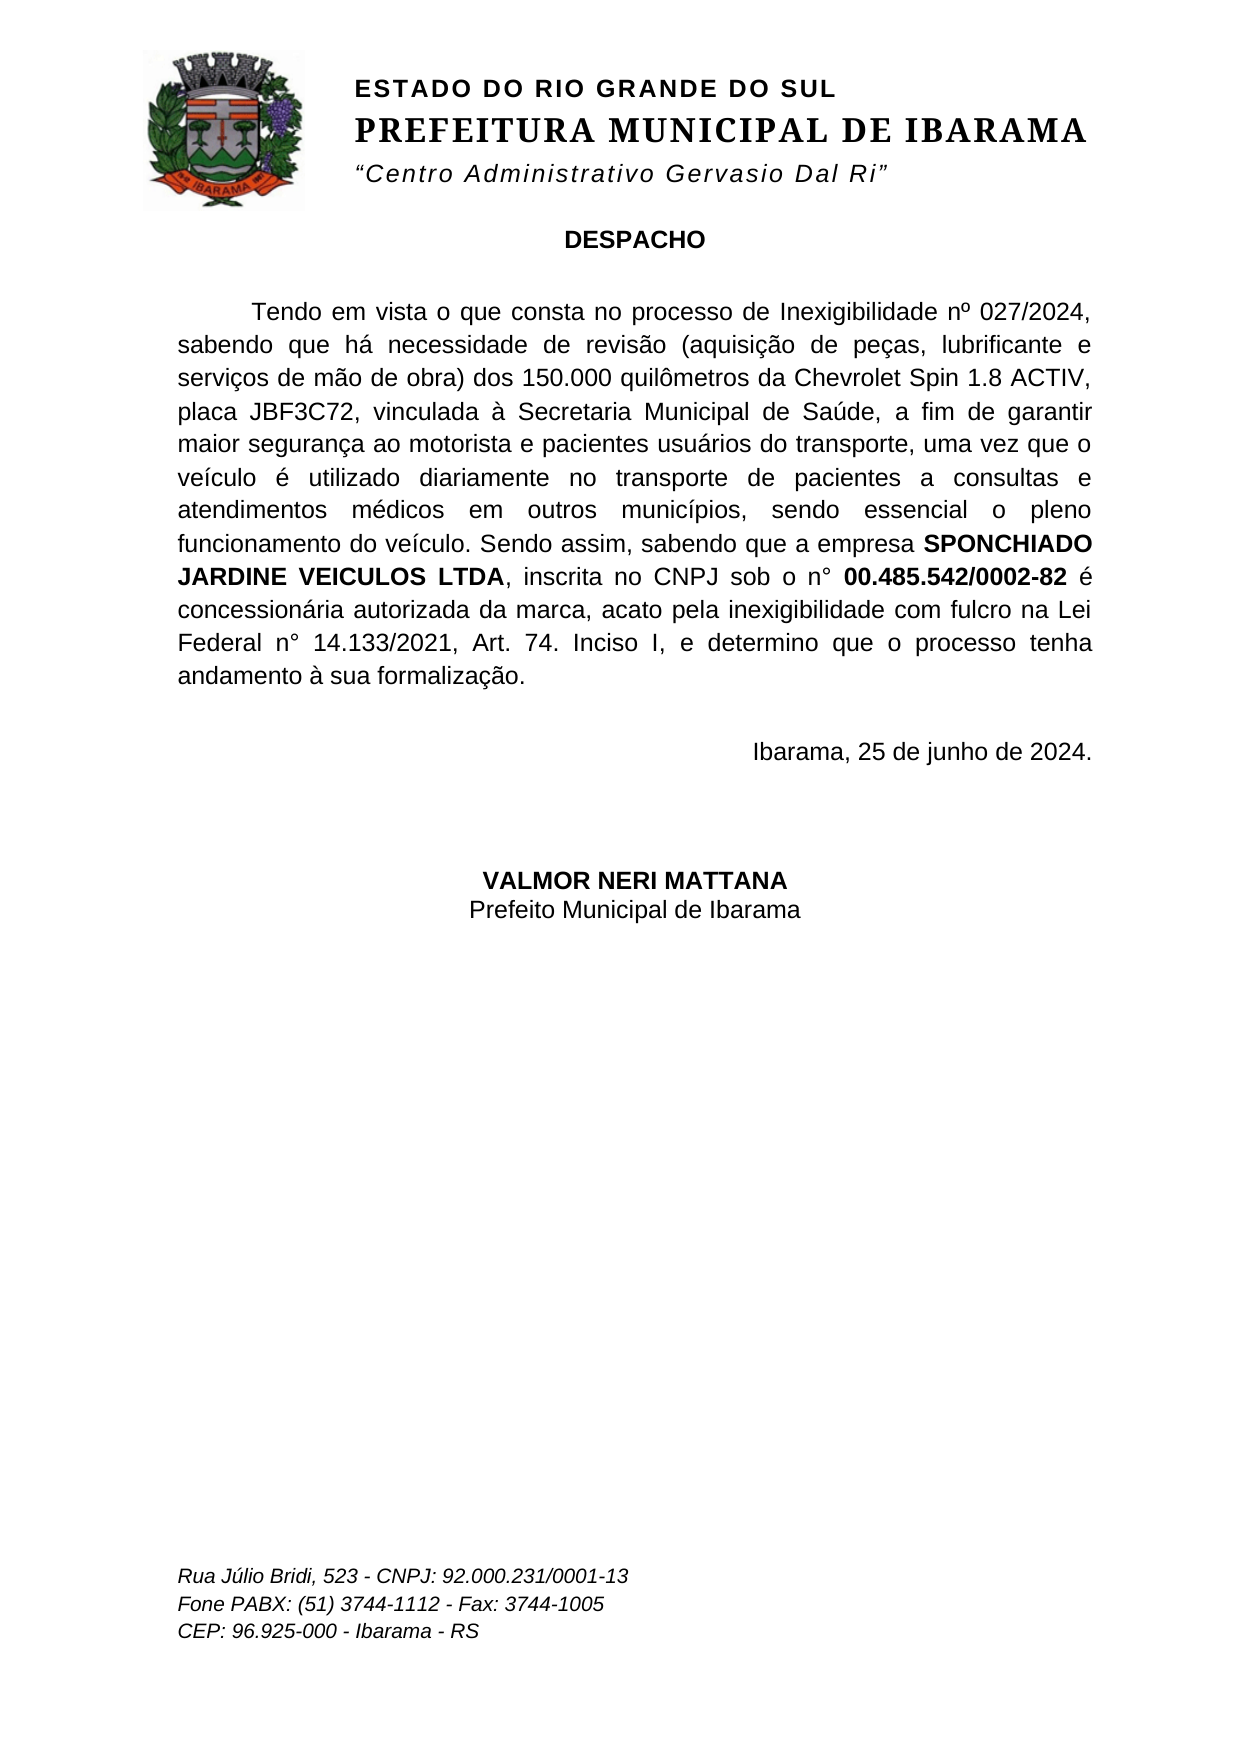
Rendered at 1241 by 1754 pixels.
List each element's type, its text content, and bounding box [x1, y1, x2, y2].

text Prefeito Municipal de Ibarama [177, 895, 1093, 924]
text Ibarama, 25 de junho de 2024. [177, 737, 1093, 766]
picture [142, 50, 306, 211]
text Tendo em vista o que consta no processo de Inexigibilidade nº 027/2024, sabendo que há necessidade de revisão (aquisição de peças, lubrificante e serviços de mão de obra) dos 150.000 quilômetros da Chevrolet Spin 1.8 ACTIV, placa JBF3C72, vinculada à Secretaria Municipal de Saúde, a fim de garantir maior segurança ao motorista e pacientes usuários do transporte, uma vez que o veículo é utilizado diariamente no transporte de pacientes a consultas e atendimentos médicos em outros municípios, sendo essencial o pleno funcionamento do veículo. Sendo assim, sabendo que a empresa SPONCHIADO JARDINE VEICULOS LTDA, inscrita no CNPJ sob o n° 00.485.542/0002-82 é concessionária autorizada da marca, acato pela inexigibilidade com fulcro na Lei Federal n° 14.133/2021, Art. 74. Inciso I, e determino que o processo tenha andamento à sua formalização. [177, 297, 1093, 689]
text VALMOR NERI MATTANA [177, 866, 1093, 895]
subtitle DESPACHO [177, 226, 1093, 254]
